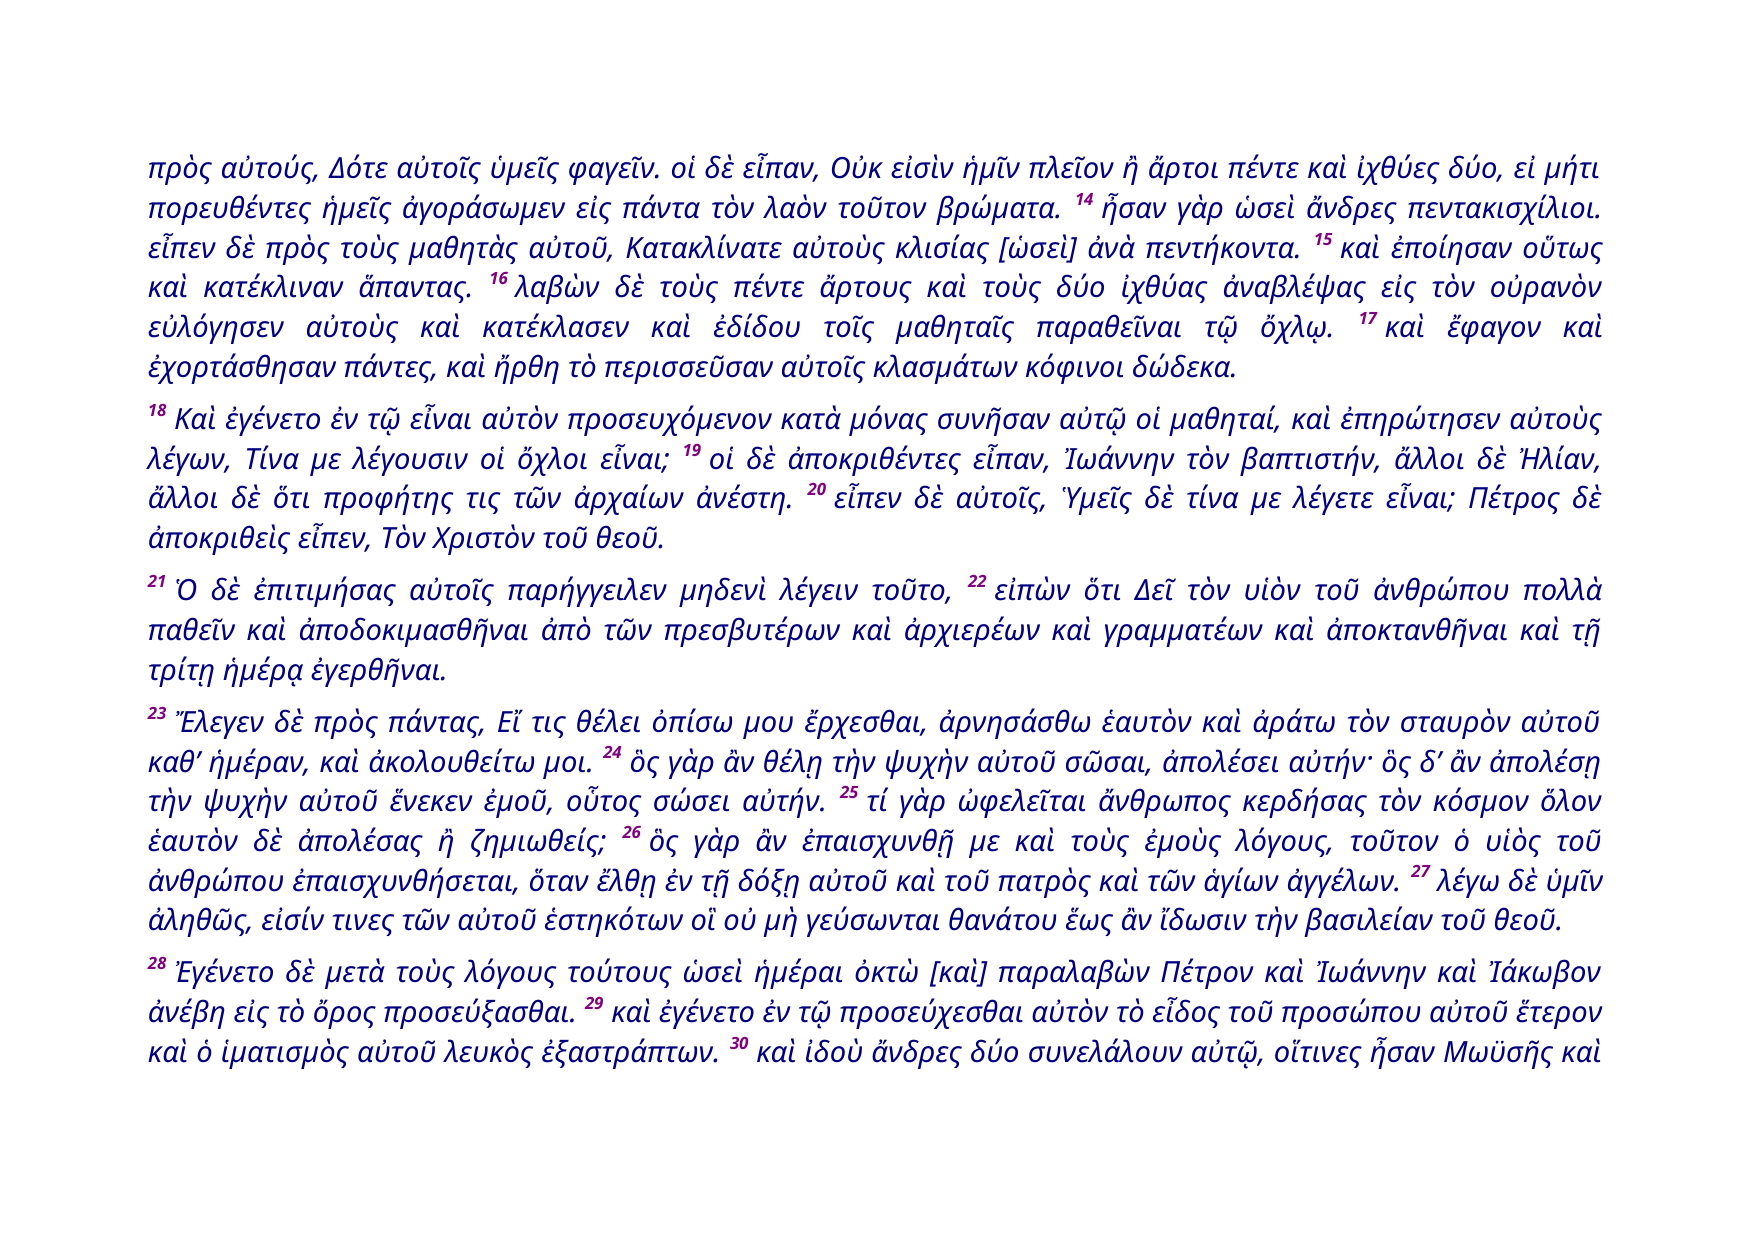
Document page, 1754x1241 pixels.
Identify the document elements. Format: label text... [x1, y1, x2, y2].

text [148, 148, 1606, 386]
text 23 Ἔλεγεν δὲ πρὸς πάντας, Εἴ τις θέλει ὀπίσω μου ἔρχεσθαι, ἀρνησάσθω ἑαυτὸν καὶ ἀράτω τὸν σταυρὸν αὐτοῦ καθ’ ἡμέραν, καὶ ἀκολουθείτω μοι. 24 ὃς γὰρ ἂν θέλῃ τὴν ψυχὴν αὐτοῦ σῶσαι, ἀπολέσει αὐτήν· ὃς δ’ ἂν ἀπολέσῃ τὴν ψυχὴν αὐτοῦ ἕνεκεν ἐμοῦ, οὗτος σώσει αὐτήν. 25 τί γὰρ ὠφελεῖται ἄνθρωπος κερδήσας τὸν κόσμον ὅλον ἑαυτὸν δὲ ἀπολέσας ἢ ζημιωθείς; 26 ὃς γὰρ ἂν ἐπαισχυνθῇ με καὶ τοὺς ἐμοὺς λόγους, τοῦτον ὁ υἱὸς τοῦ ἀνθρώπου ἐπαισχυνθήσεται, ὅταν ἔλθῃ ἐν τῇ δόξῃ αὐτοῦ καὶ τοῦ πατρὸς καὶ τῶν ἁγίων ἀγγέλων. 27 λέγω δὲ ὑμῖν ἀληθῶς, εἰσίν τινες τῶν αὐτοῦ ἑστηκότων οἳ οὐ μὴ γεύσωνται θανάτου ἕως ἂν ἴδωσιν τὴν βασιλείαν τοῦ θεοῦ. [148, 701, 1606, 939]
text 21 Ὁ δὲ ἐπιτιμήσας αὐτοῖς παρήγγειλεν μηδενὶ λέγειν τοῦτο, 22 εἰπὼν ὅτι Δεῖ τὸν υἱὸν τοῦ ἀνθρώπου πολλὰ παθεῖν καὶ ἀποδοκιμασθῆναι ἀπὸ τῶν πρεσβυτέρων καὶ ἀρχιερέων καὶ γραμματέων καὶ ἀποκτανθῆναι καὶ τῇ τρίτῃ ἡμέρᾳ ἐγερθῆναι. [148, 569, 1606, 689]
text 18 Καὶ ἐγένετο ἐν τῷ εἶναι αὐτὸν προσευχόμενον κατὰ μόνας συνῆσαν αὐτῷ οἱ μαθηταί, καὶ ἐπηρώτησεν αὐτοὺς λέγων, Τίνα με λέγουσιν οἱ ὄχλοι εἶναι; 19 οἱ δὲ ἀποκριθέντες εἶπαν, Ἰωάννην τὸν βαπτιστήν, ἄλλοι δὲ Ἠλίαν, ἄλλοι δὲ ὅτι προφήτης τις τῶν ἀρχαίων ἀνέστη. 20 εἶπεν δὲ αὐτοῖς, Ὑμεῖς δὲ τίνα με λέγετε εἶναι; Πέτρος δὲ ἀποκριθεὶς εἶπεν, Τὸν Χριστὸν τοῦ θεοῦ. [148, 398, 1606, 557]
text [148, 952, 1606, 1071]
